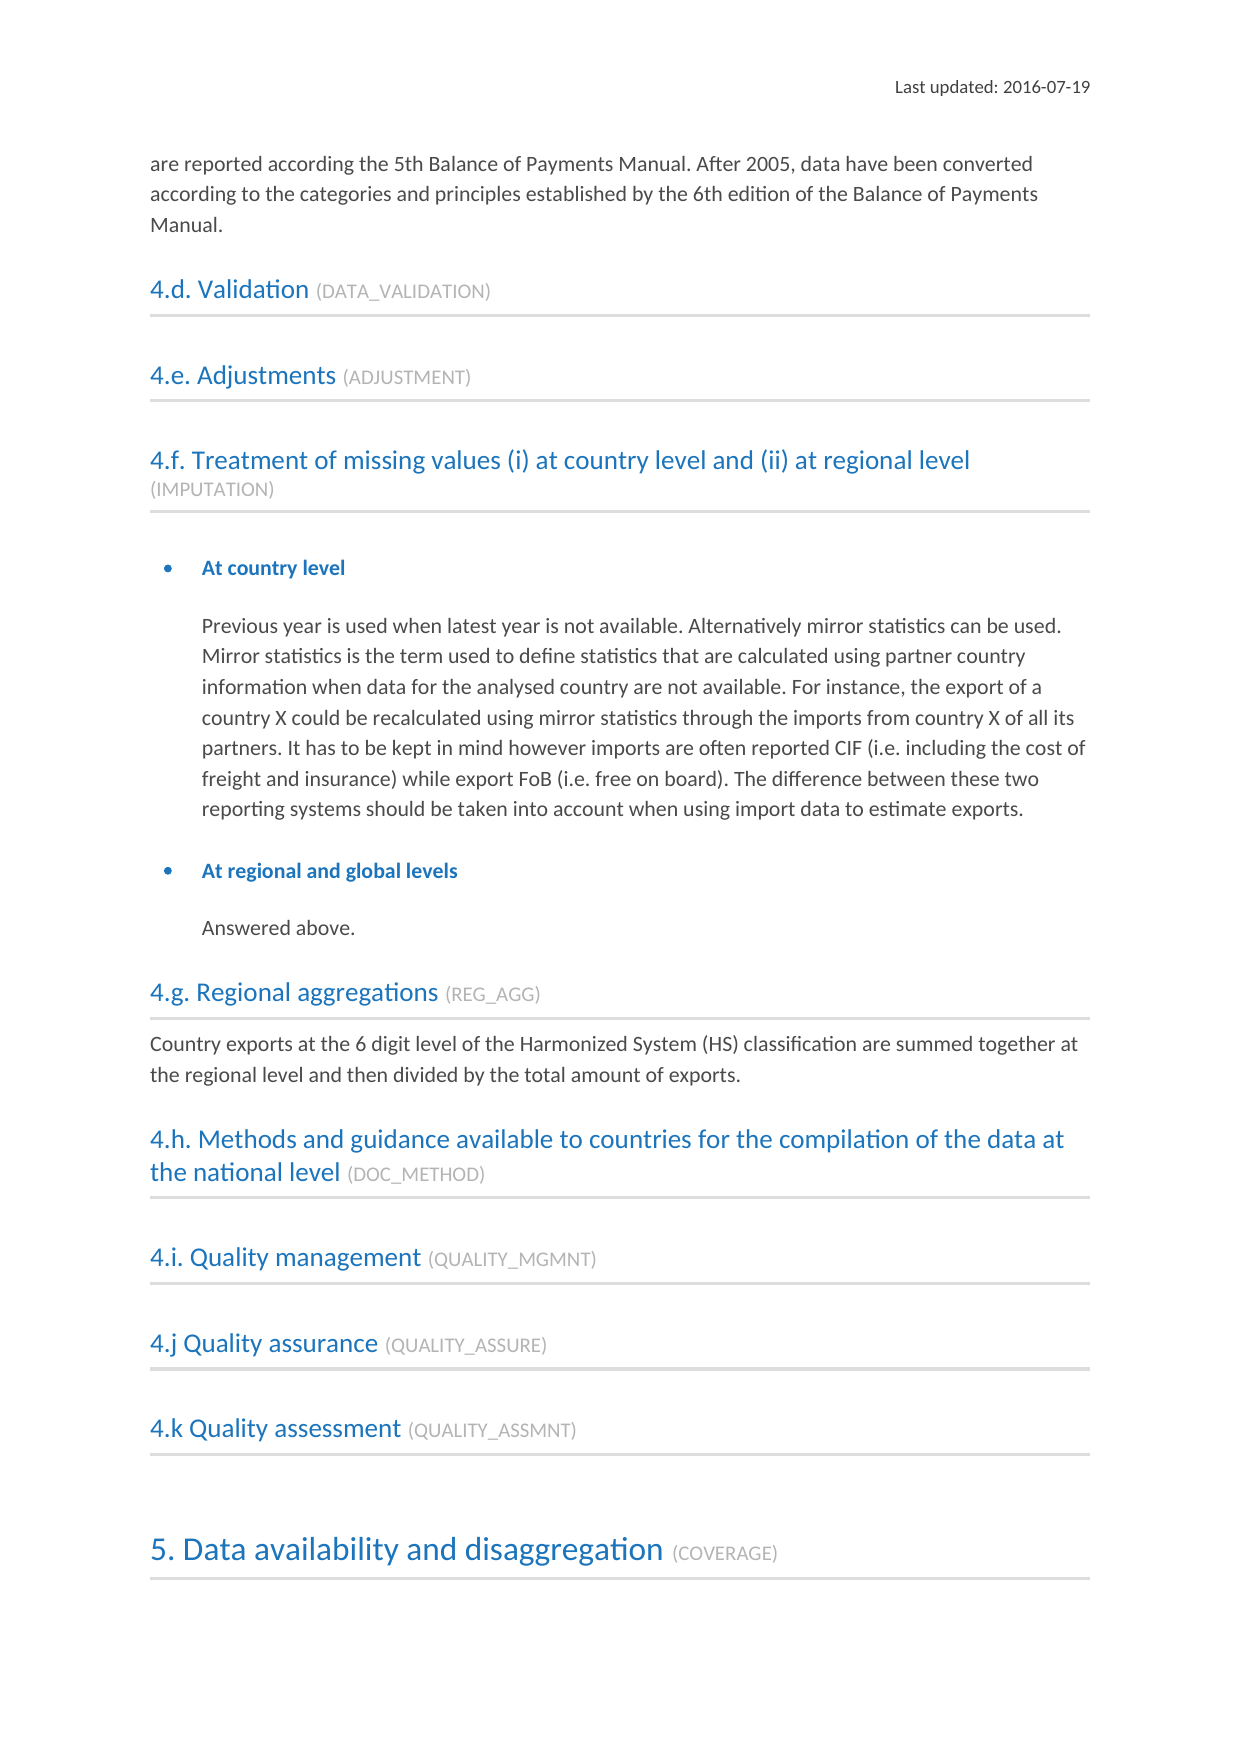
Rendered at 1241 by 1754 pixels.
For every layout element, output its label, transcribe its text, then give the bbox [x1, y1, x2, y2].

text Previous year is used when latest year is not available. Alternatively mirror statistics can be used. Mirror statistics is the term used to define statistics that are calculated using partner country information when data for the analysed country are not available. For instance, the export of a country X could be recalculated using mirror statistics through the imports from country X of all its partners. It has to be kept in mind however imports are often reported CIF (i.e. including the cost of freight and insurance) while export FoB (i.e. free on board). The difference between these two reporting systems should be taken into account when using import data to estimate exports. [202, 612, 1090, 822]
text 5. Data availability and disaggregation (COVERAGE) [150, 1528, 1090, 1577]
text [150, 150, 1090, 238]
text Country exports at the 6 digit level of the Harmonized System (HS) classification are summed together at the regional level and then divided by the total amount of exports. [150, 1030, 1090, 1087]
text 4.e. Adjustments (ADJUSTMENT) [150, 358, 1090, 399]
list At regional and global levels [164, 857, 1090, 883]
text 4.k Quality assessment (QUALITY_ASSMNT) [150, 1412, 1090, 1453]
text 4.j Quality assurance (QUALITY_ASSURE) [150, 1326, 1090, 1367]
text 4.f. Treatment of missing values (i) at country level and (ii) at regional level (IMPUTATION) [150, 443, 1090, 510]
text Answered above. [202, 914, 1090, 941]
list At country level [164, 554, 1090, 581]
text 4.h. Methods and guidance available to countries for the compilation of the data at the national level (DOC_METHOD) [150, 1122, 1090, 1196]
text 4.d. Validation (DATA_VALIDATION) [150, 272, 1090, 314]
text 4.i. Quality management (QUALITY_MGMNT) [150, 1241, 1090, 1282]
text 4.g. Regional aggregations (REG_AGG) [150, 975, 1090, 1017]
